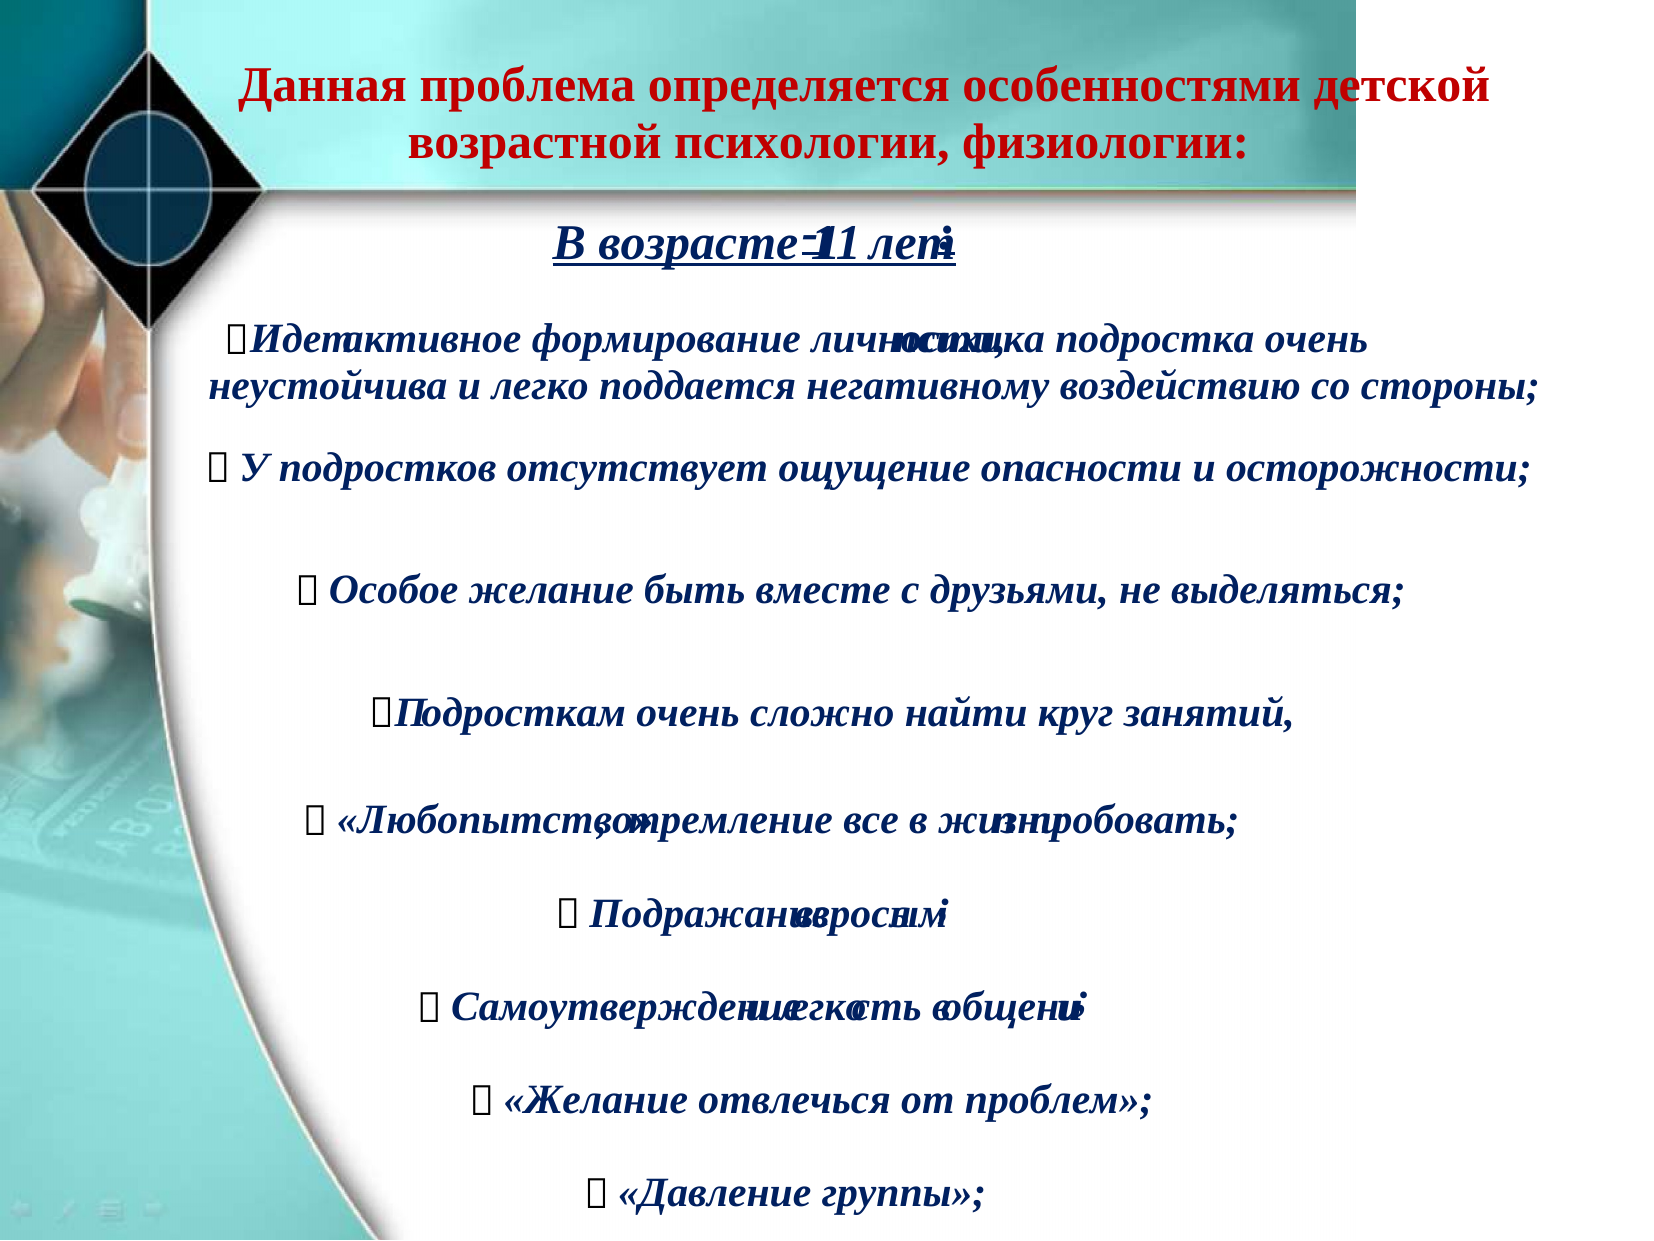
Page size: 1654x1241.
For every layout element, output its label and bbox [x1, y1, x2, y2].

picture [1347, 90, 1356, 98]
picture [0, 0, 1356, 1240]
picture [1345, 463, 1353, 479]
picture [0, 0, 137, 166]
